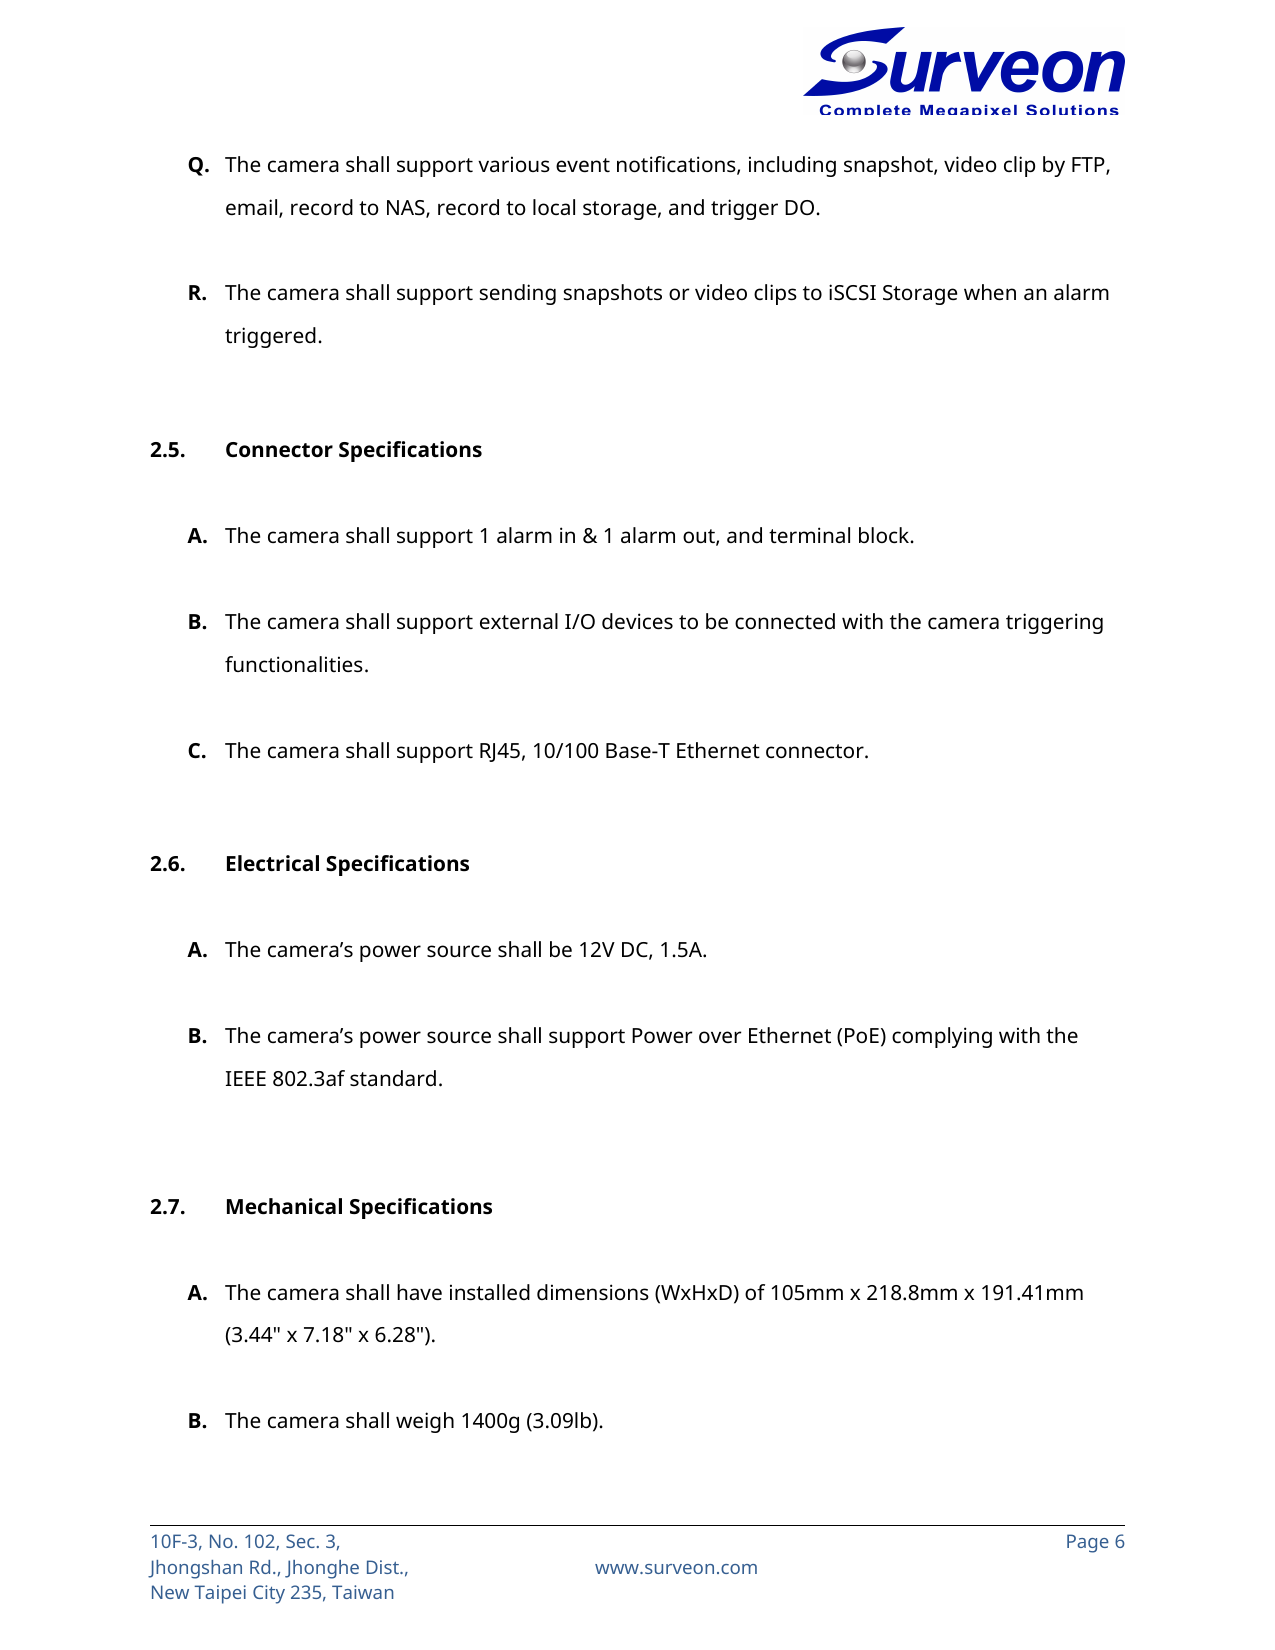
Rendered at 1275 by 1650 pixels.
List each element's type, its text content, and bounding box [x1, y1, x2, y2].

picture [803, 27, 1125, 115]
list The camera shall have installed dimensions (WxHxD) of 105mm x 218.8mm x 191.41mm (3.44" x 7.18" x 6.28"). [187, 1278, 1125, 1392]
list The camera shall weigh 1400g (3.09lb). [187, 1406, 1125, 1435]
list The camera shall support various event notifications, including snapshot, video clip by FTP, email, record to NAS, record to local storage, and trigger DO. [187, 150, 1125, 264]
list The camera shall support 1 alarm in & 1 alarm out, and terminal block. [187, 521, 1125, 593]
list The camera shall support external I/O devices to be connected with the camera triggering functionalities. [187, 607, 1125, 722]
list Mechanical Specifications [150, 1192, 1125, 1263]
list The camera’s power source shall be 12V DC, 1.5A. [187, 936, 1125, 1007]
list Connector Specifications [150, 436, 1125, 507]
list The camera’s power source shall support Power over Ethernet (PoE) complying with the IEEE 802.3af standard. [187, 1021, 1125, 1092]
list Electrical Specifications [150, 849, 1125, 921]
list The camera shall support sending snapshots or video clips to iSCSI Storage when an alarm triggered. [187, 278, 1125, 393]
list The camera shall support RJ45, 10/100 Base-T Ethernet connector. [187, 736, 1125, 764]
